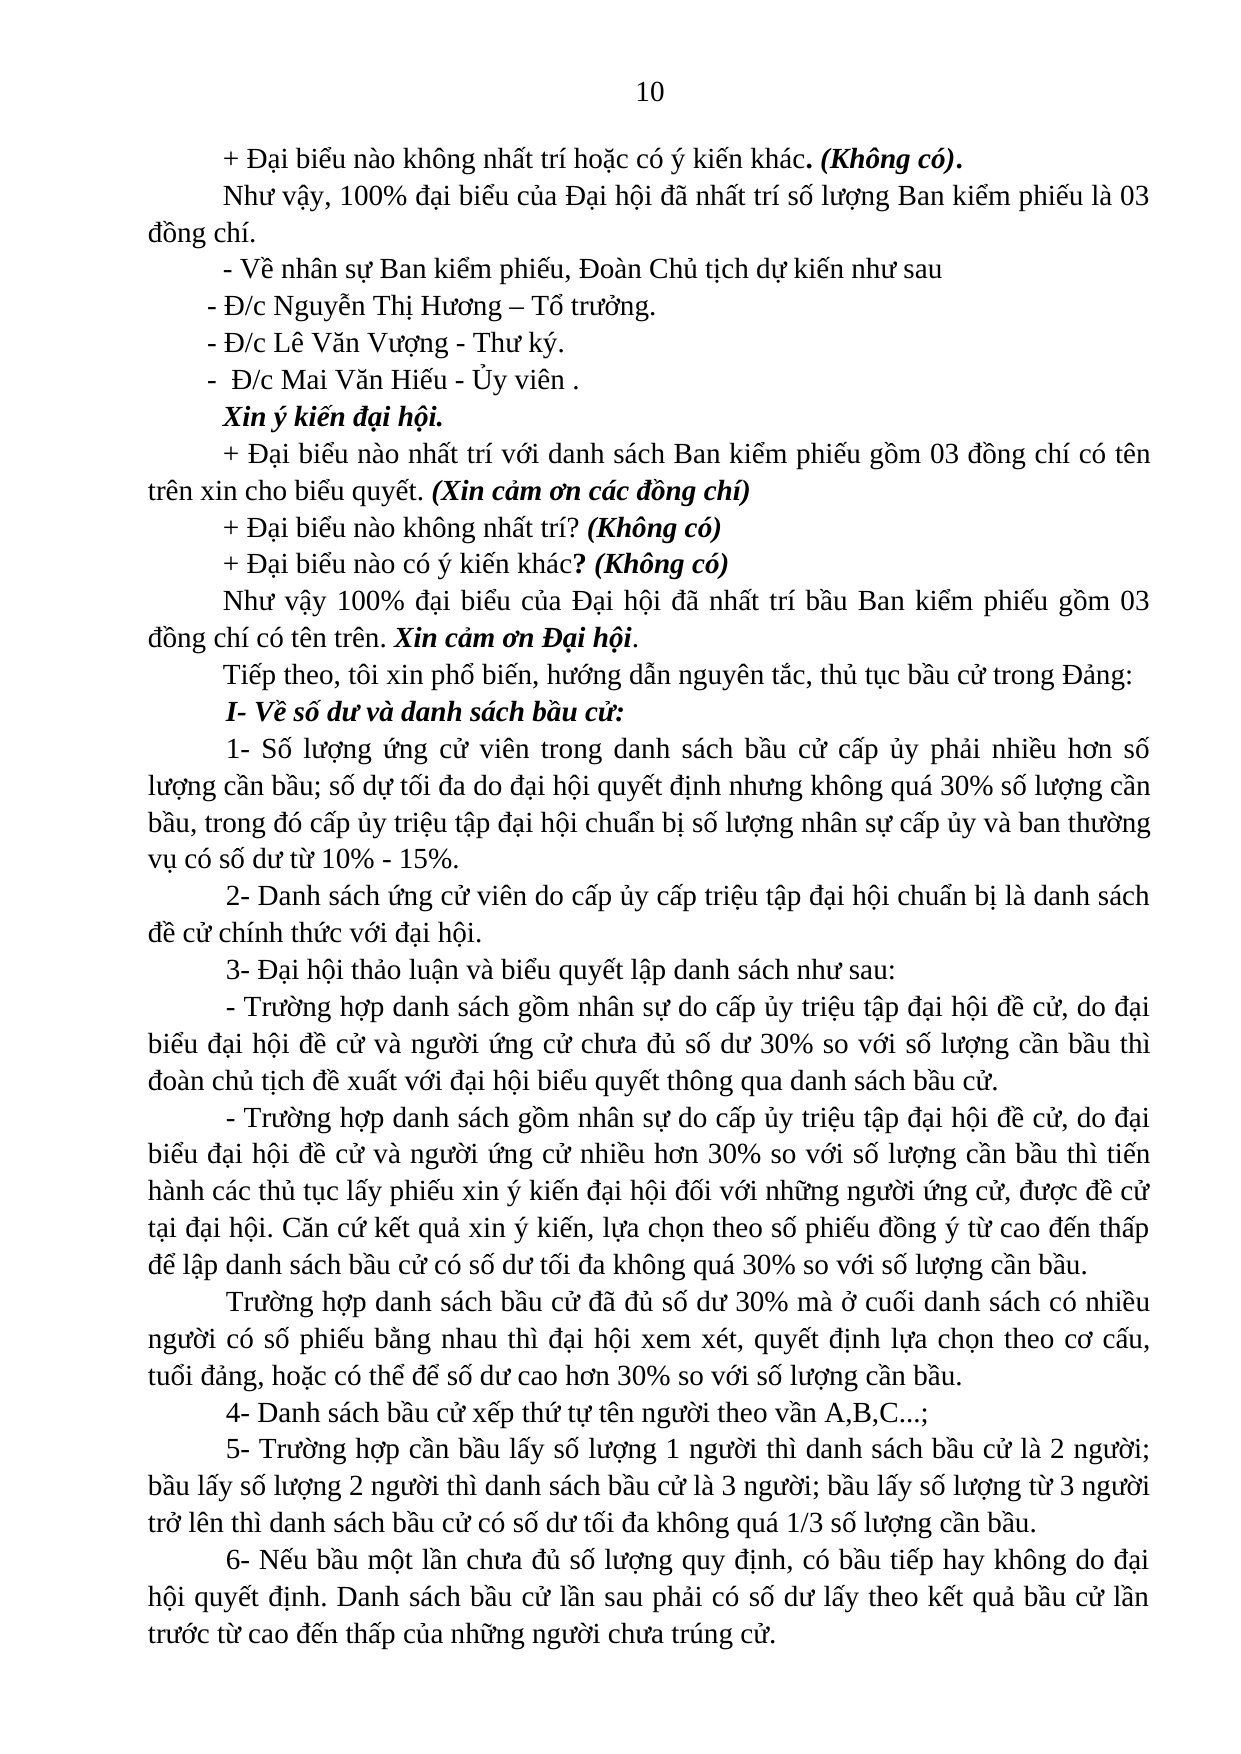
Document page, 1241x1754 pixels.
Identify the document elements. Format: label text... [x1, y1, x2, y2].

text Như vậy, 100% đại biểu của Đại hội đã nhất trí số lượng Ban kiểm phiếu là 03 đồng chí. [148, 178, 1152, 248]
text 5- Trường hợp cần bầu lấy số lượng 1 người thì danh sách bầu cử là 2 người; bầu lấy số lượng 2 người thì danh sách bầu cử là 3 người; bầu lấy số lượng từ 3 người trở lên thì danh sách bầu cử có số dư tối đa không quá 1/3 số lượng cần bầu. [148, 1432, 1152, 1539]
text 3- Đại hội thảo luận và biểu quyết lập danh sách như sau: [148, 952, 1152, 986]
text 4- Danh sách bầu cử xếp thứ tự tên người theo vần A,B,C...; [148, 1395, 1152, 1428]
text 6- Nếu bầu một lần chưa đủ số lượng quy định, có bầu tiếp hay không do đại hội quyết định. Danh sách bầu cử lần sau phải có số dư lấy theo kết quả bầu cử lần trước từ cao đến thấp của những người chưa trúng cử. [148, 1542, 1152, 1649]
text + Đại biểu nào không nhất trí hoặc có ý kiến khác. (Không có). [148, 141, 1152, 174]
text + Đại biểu nào không nhất trí? (Không có) [148, 510, 1152, 543]
text - Đ/c Nguyễn Thị Hương – Tổ trưởng. [148, 288, 1152, 322]
text - Trường hợp danh sách gồm nhân sự do cấp ủy triệu tập đại hội đề cử, do đại biểu đại hội đề cử và người ứng cử nhiều hơn 30% so với số lượng cần bầu thì tiến hành các thủ tục lấy phiếu xin ý kiến đại hội đối với những người ứng cử, được đề cử tại đại hội. Căn cứ kết quả xin ý kiến, lựa chọn theo số phiếu đồng ý từ cao đến thấp để lập danh sách bầu cử có số dư tối đa không quá 30% so với số lượng cần bầu. [148, 1100, 1152, 1281]
text + Đại biểu nào nhất trí với danh sách Ban kiểm phiếu gồm 03 đồng chí có tên trên xin cho biểu quyết. (Xin cảm ơn các đồng chí) [148, 436, 1152, 506]
text Tiếp theo, tôi xin phổ biến, hướng dẫn nguyên tắc, thủ tục bầu cử trong Đảng: [148, 657, 1152, 691]
text 1- Số lượng ứng cử viên trong danh sách bầu cử cấp ủy phải nhiều hơn số lượng cần bầu; số dự tối đa do đại hội quyết định nhưng không quá 30% số lượng cần bầu, trong đó cấp ủy triệu tập đại hội chuẩn bị số lượng nhân sự cấp ủy và ban thường vụ có số dư từ 10% - 15%. [148, 731, 1152, 875]
text I- Về số dư và danh sách bầu cử: [148, 694, 1152, 728]
text - Đ/c Lê Văn Vượng - Thư ký. [148, 325, 1152, 359]
text Xin ý kiến đại hội. [148, 399, 1152, 433]
text Trường hợp danh sách bầu cử đã đủ số dư 30% mà ở cuối danh sách có nhiều người có số phiếu bằng nhau thì đại hội xem xét, quyết định lựa chọn theo cơ cấu, tuổi đảng, hoặc có thể để số dư cao hơn 30% so với số lượng cần bầu. [148, 1284, 1152, 1391]
text - Đ/c Mai Văn Hiếu - Ủy viên . [148, 362, 1152, 396]
text + Đại biểu nào có ý kiến khác? (Không có) [148, 547, 1152, 580]
text - Trường hợp danh sách gồm nhân sự do cấp ủy triệu tập đại hội đề cử, do đại biểu đại hội đề cử và người ứng cử chưa đủ số dư 30% so với số lượng cần bầu thì đoàn chủ tịch đề xuất với đại hội biểu quyết thông qua danh sách bầu cử. [148, 989, 1152, 1096]
text - Về nhân sự Ban kiểm phiếu, Đoàn Chủ tịch dự kiến như sau [148, 252, 1152, 285]
text Như vậy 100% đại biểu của Đại hội đã nhất trí bầu Ban kiểm phiếu gồm 03 đồng chí có tên trên. Xin cảm ơn Đại hội. [148, 583, 1152, 654]
text 2- Danh sách ứng cử viên do cấp ủy cấp triệu tập đại hội chuẩn bị là danh sách đề cử chính thức với đại hội. [148, 878, 1152, 949]
